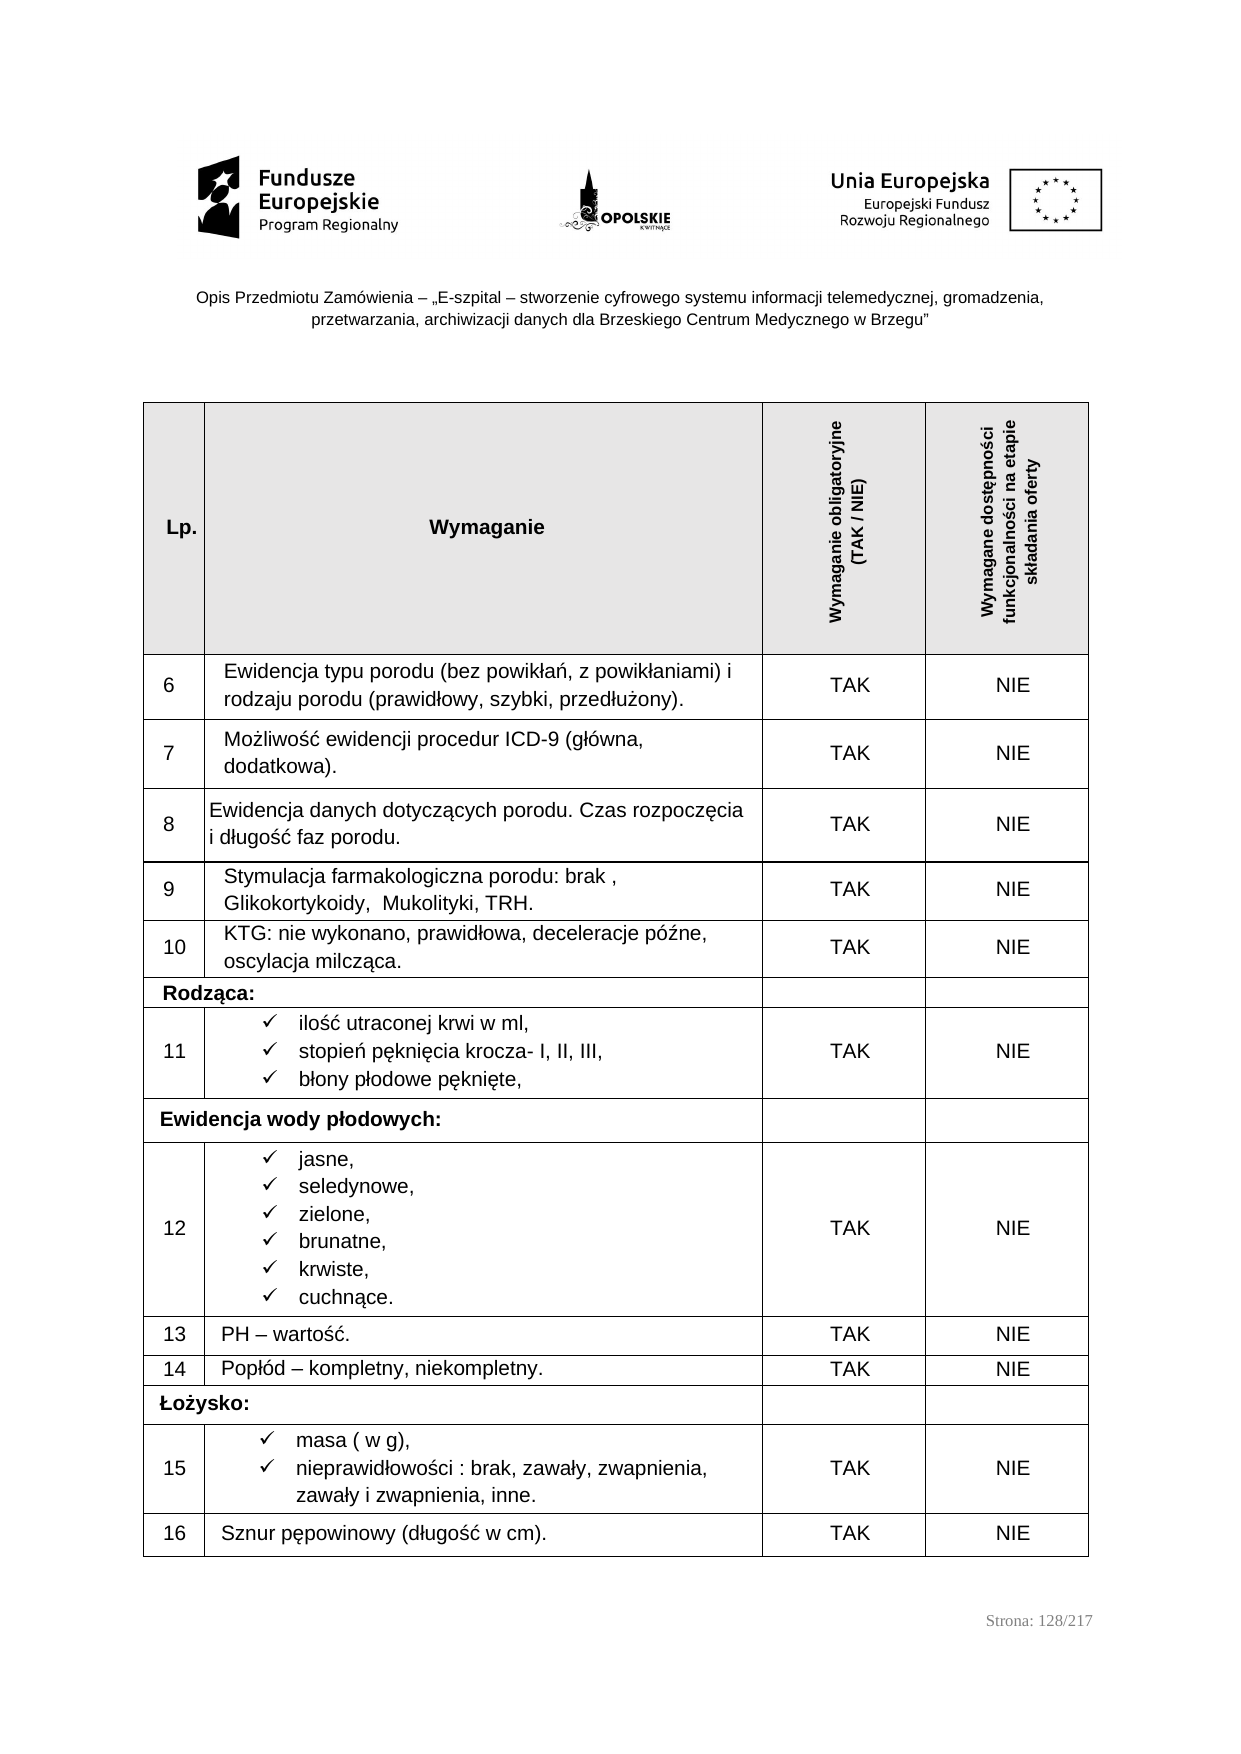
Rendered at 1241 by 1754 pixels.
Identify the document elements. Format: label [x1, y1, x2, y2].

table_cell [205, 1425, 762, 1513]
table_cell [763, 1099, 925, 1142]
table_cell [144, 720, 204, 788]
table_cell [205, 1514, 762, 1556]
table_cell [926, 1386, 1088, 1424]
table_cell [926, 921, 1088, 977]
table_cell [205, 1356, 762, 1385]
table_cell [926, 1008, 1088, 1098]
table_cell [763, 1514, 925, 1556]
picture [177, 134, 1123, 259]
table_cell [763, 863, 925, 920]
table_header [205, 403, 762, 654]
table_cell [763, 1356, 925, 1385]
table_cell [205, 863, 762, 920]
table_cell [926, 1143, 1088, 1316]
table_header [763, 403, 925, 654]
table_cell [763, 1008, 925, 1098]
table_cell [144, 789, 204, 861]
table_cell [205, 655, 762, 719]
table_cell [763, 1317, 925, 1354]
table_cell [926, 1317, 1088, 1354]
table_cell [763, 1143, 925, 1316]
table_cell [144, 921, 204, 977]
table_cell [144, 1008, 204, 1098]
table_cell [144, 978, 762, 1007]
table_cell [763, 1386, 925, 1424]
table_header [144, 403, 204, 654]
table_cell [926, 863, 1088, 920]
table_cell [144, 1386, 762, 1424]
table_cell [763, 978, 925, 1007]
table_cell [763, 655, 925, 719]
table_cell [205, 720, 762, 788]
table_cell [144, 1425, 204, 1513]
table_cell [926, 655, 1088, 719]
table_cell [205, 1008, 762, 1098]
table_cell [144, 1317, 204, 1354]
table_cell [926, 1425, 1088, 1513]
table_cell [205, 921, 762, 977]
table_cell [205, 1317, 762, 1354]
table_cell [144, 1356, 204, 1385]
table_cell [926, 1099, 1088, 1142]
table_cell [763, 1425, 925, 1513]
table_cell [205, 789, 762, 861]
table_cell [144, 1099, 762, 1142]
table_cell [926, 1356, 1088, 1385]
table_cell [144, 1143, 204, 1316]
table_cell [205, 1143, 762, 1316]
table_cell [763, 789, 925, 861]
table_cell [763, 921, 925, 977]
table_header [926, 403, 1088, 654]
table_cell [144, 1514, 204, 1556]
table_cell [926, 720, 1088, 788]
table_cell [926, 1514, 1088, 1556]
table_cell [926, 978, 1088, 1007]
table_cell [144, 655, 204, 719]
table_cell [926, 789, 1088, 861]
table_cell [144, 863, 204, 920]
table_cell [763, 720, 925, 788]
